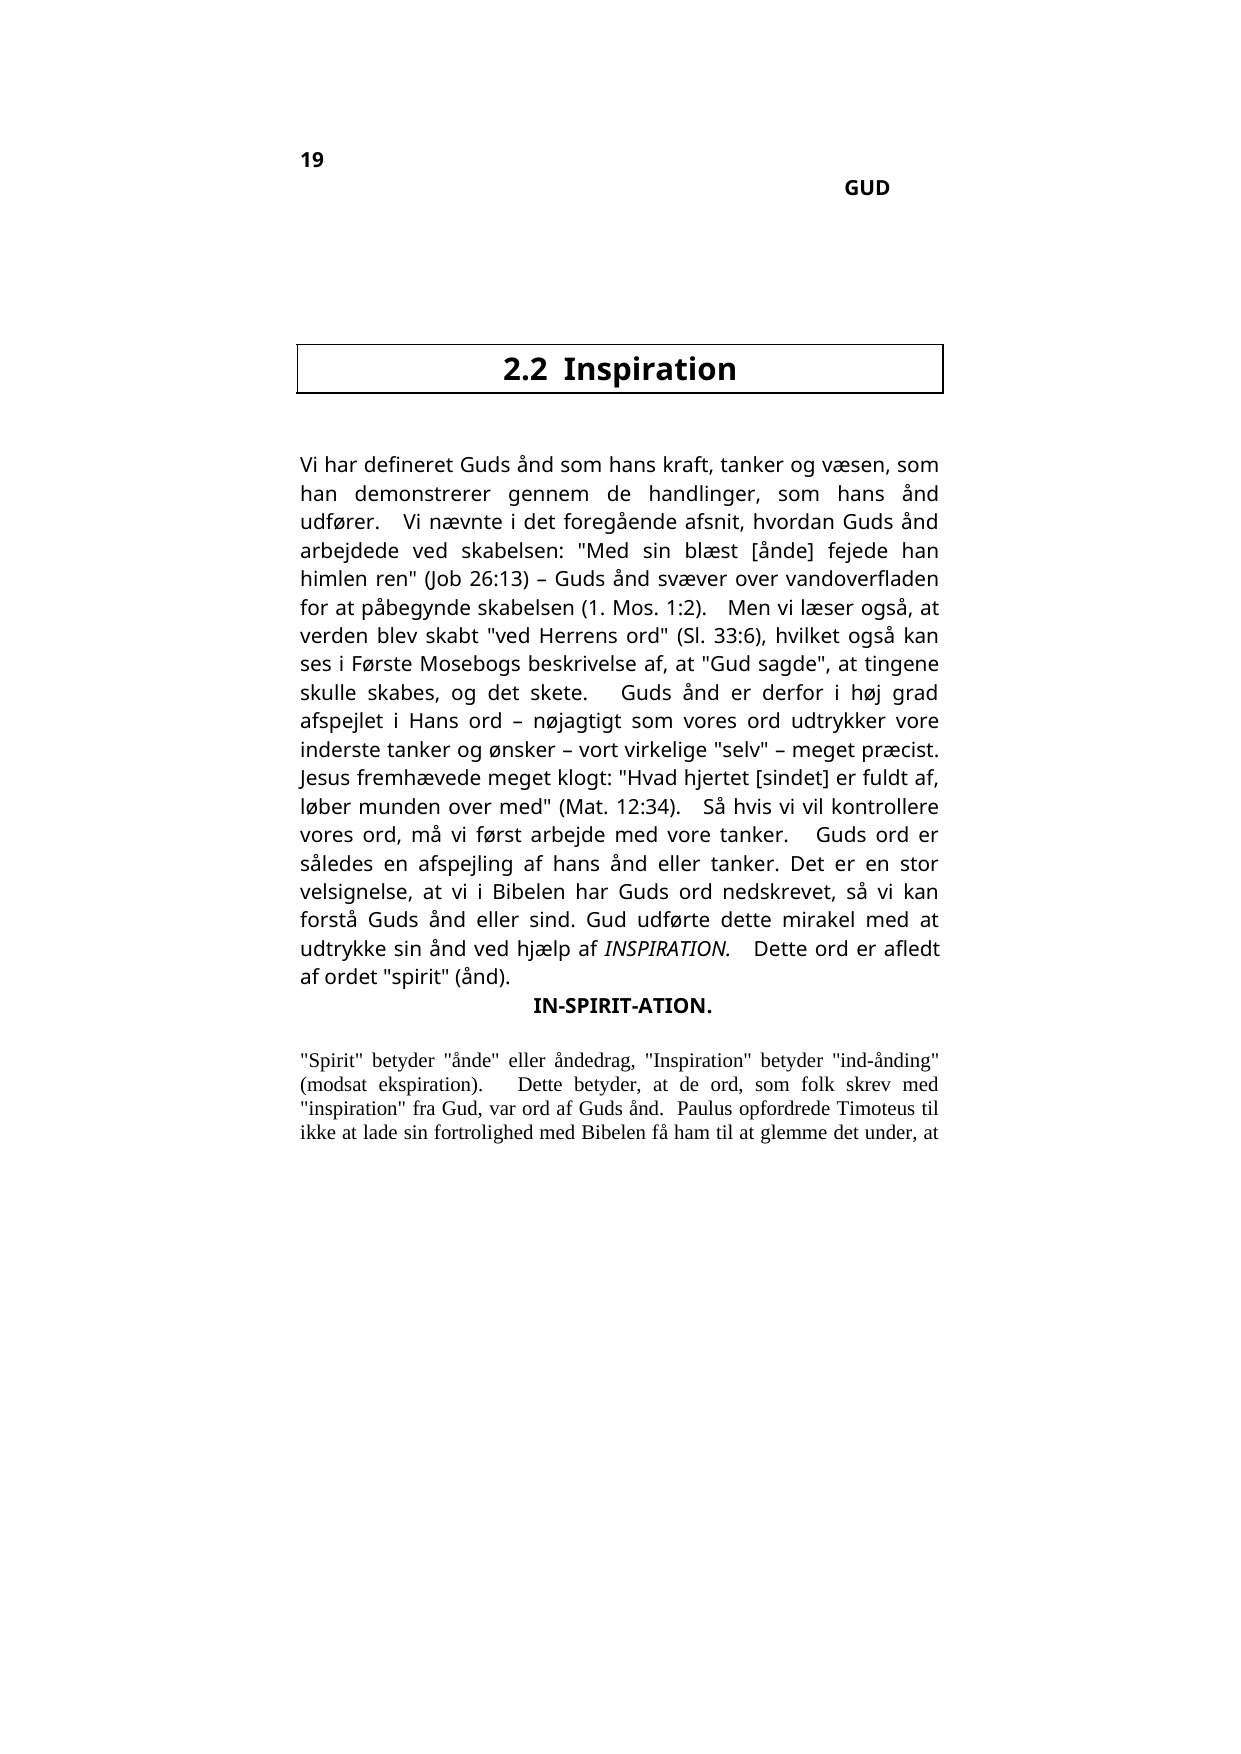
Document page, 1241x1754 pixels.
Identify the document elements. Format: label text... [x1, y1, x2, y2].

text 2.2 Inspiration [298, 345, 942, 392]
text "Spirit" betyder "ånde" eller åndedrag, "Inspiration" betyder "ind-ånding" (modsat ekspiration). Dette betyder, at de ord, som folk skrev med "inspiration" fra Gud, var ord af Guds ånd. Paulus opfordrede Timoteus til ikke at lade sin fortrolighed med Bibelen få ham til at glemme det under, at det er ord fra Guds ånd, og at den derfor giver os alt, vi behøver for at have den sande viden om Gud:- [300, 1048, 940, 1144]
text IN-SPIRIT-ATION. [300, 991, 940, 1019]
text Vi har defineret Guds ånd som hans kraft, tanker og væsen, som han demonstrerer gennem de handlinger, som hans ånd udfører. Vi nævnte i det foregående afsnit, hvordan Guds ånd arbejdede ved skabelsen: "Med sin blæst [ånde] fejede han himlen ren" (Job 26:13) – Guds ånd svæver over vandoverfladen for at påbegynde skabelsen (1. Mos. 1:2). Men vi læser også, at verden blev skabt "ved Herrens ord" (Sl. 33:6), hvilket også kan ses i Første Mosebogs beskrivelse af, at "Gud sagde", at tingene skulle skabes, og det skete. Guds ånd er derfor i høj grad afspejlet i Hans ord – nøjagtigt som vores ord udtrykker vore inderste tanker og ønsker – vort virkelige "selv" – meget præcist. Jesus fremhævede meget klogt: "Hvad hjertet [sindet] er fuldt af, løber munden over med" (Mat. 12:34). Så hvis vi vil kontrollere vores ord, må vi først arbejde med vore tanker. Guds ord er således en afspejling af hans ånd eller tanker. Det er en stor velsignelse, at vi i Bibelen har Guds ord nedskrevet, så vi kan forstå Guds ånd eller sind. Gud udførte dette mirakel med at udtrykke sin ånd ved hjælp af INSPIRATION. Dette ord er afledt af ordet "spirit" (ånd). [300, 451, 940, 991]
